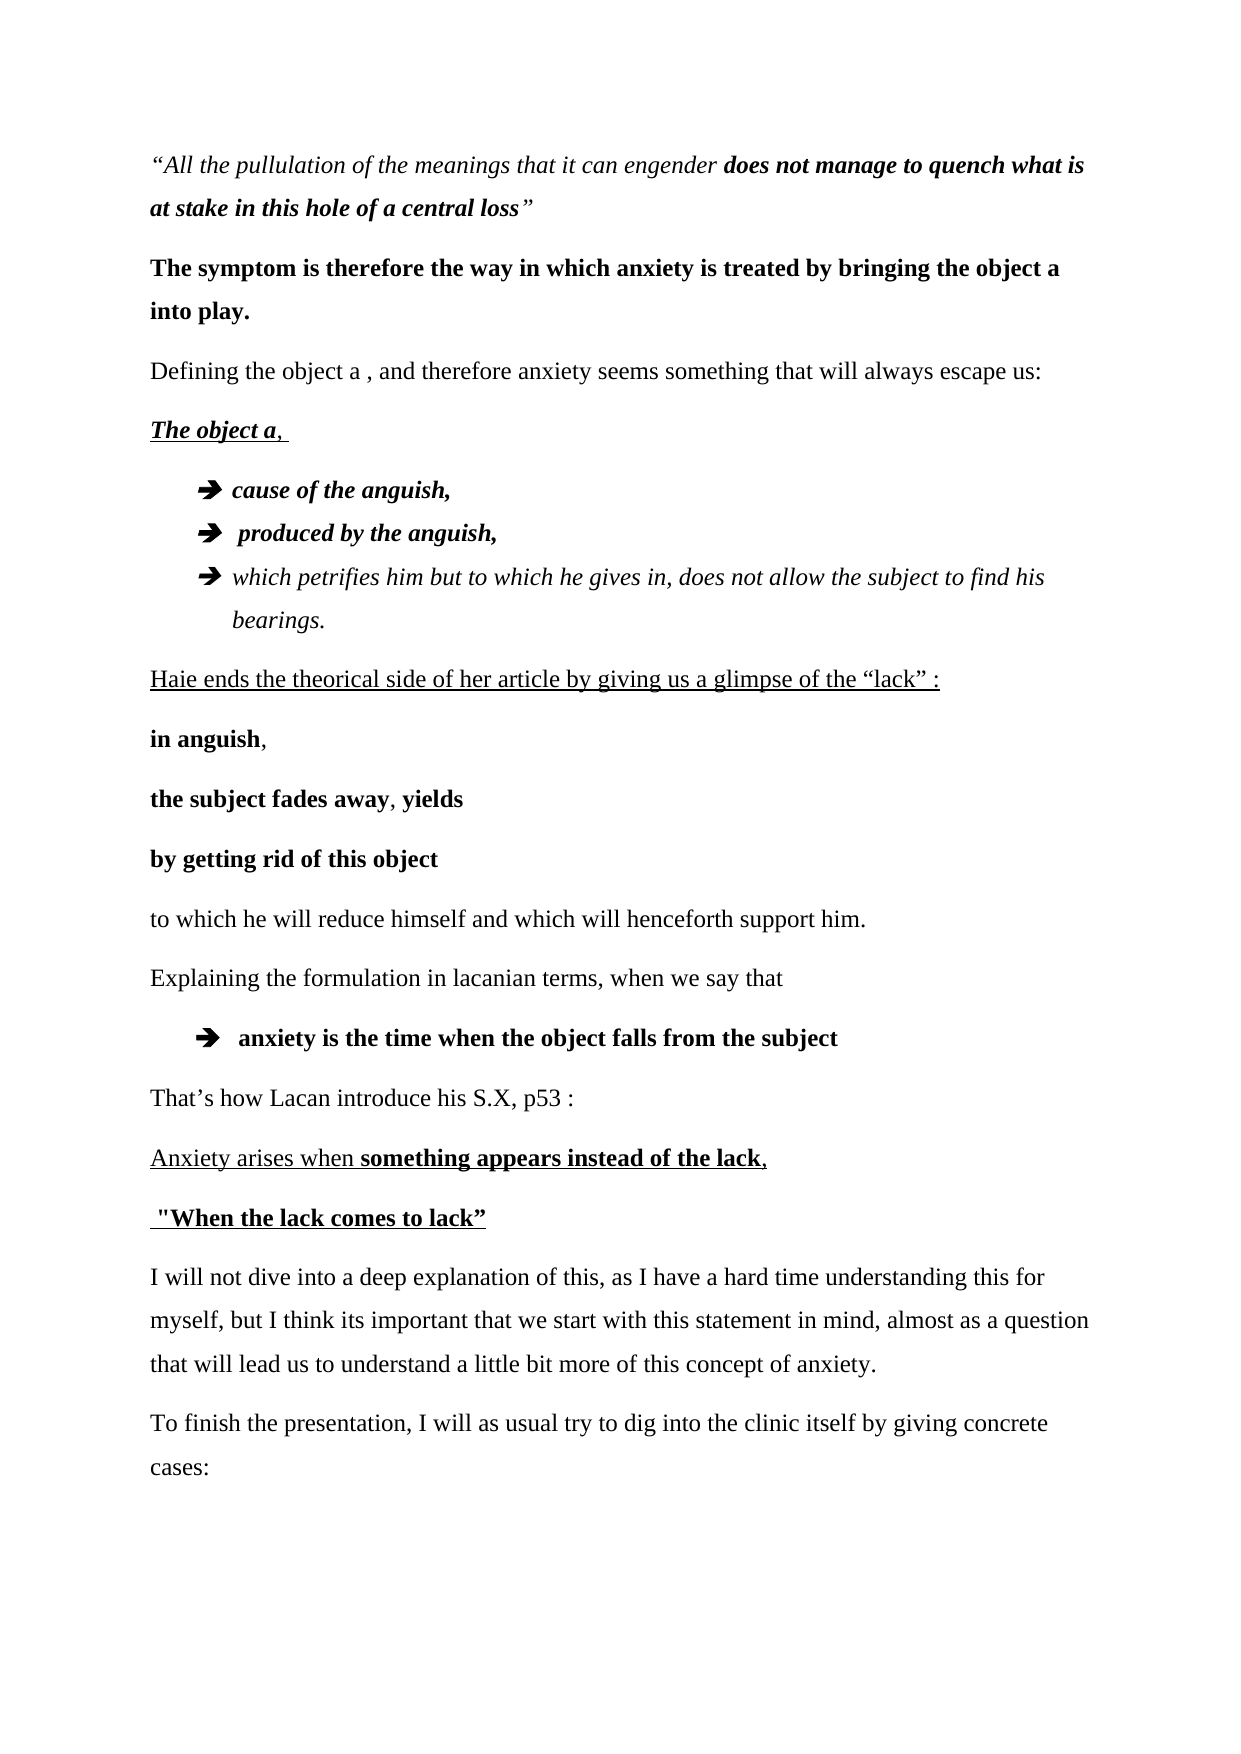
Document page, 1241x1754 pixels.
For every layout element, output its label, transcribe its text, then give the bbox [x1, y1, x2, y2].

list produced by the anguish, [194, 518, 1090, 547]
text the subject fades away, yields [150, 784, 1090, 813]
text in anguish, [150, 724, 1090, 753]
text Anxiety arises when something appears instead of the lack, [150, 1143, 1090, 1172]
text "When the lack comes to lack” [150, 1203, 1090, 1231]
text Defining the object a , and therefore anxiety seems something that will always escape us: [150, 356, 1090, 384]
text The symptom is therefore the way in which anxiety is treated by bringing the object a into play. [150, 253, 1090, 325]
text That’s how Lacan introduce his S.X, p53 : [150, 1083, 1090, 1112]
text The object a, [150, 416, 1090, 444]
text “All the pullulation of the meanings that it can engender does not manage to quench what is at stake in this hole of a central loss” [150, 150, 1090, 222]
list cause of the anguish, [194, 475, 1090, 504]
list anxiety is the time when the object falls from the subject [194, 1023, 1090, 1052]
text Haie ends the theorical side of her article by giving us a glimpse of the “lack” : [150, 664, 1090, 693]
text I will not dive into a deep explanation of this, as I have a hard time understanding this for myself, but I think its important that we start with this statement in mind, almost as a question that will lead us to understand a little bit more of this concept of anxiety. [150, 1262, 1090, 1377]
text Explaining the formulation in lacanian terms, when we say that [150, 963, 1090, 992]
text by getting rid of this object [150, 844, 1090, 873]
list which petrifies him but to which he gives in, does not allow the subject to find his bearings. [194, 562, 1090, 633]
text To finish the presentation, I will as usual try to dig into the clinic itself by giving concrete cases: [150, 1408, 1090, 1480]
text to which he will reduce himself and which will henceforth support him. [150, 904, 1090, 932]
